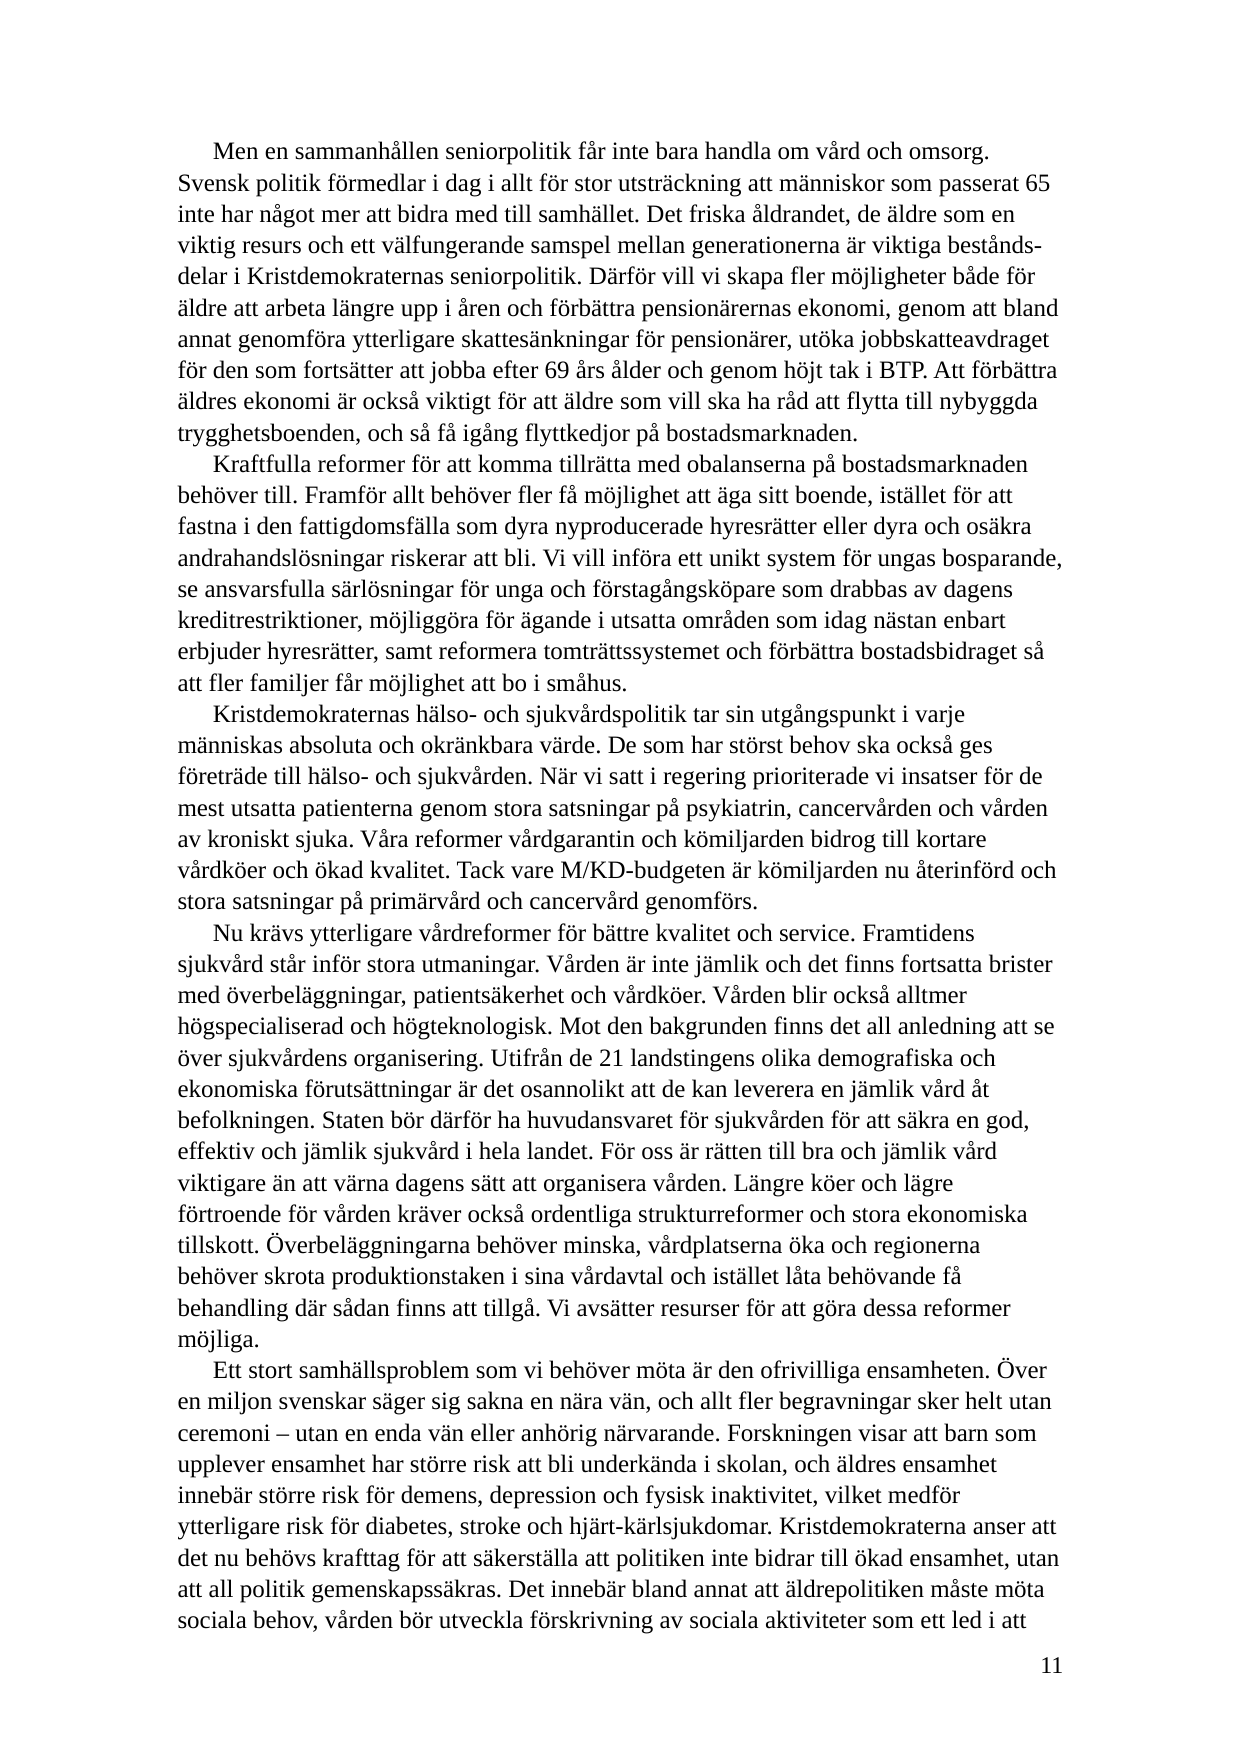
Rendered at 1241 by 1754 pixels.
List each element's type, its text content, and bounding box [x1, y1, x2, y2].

text Kraftfulla reformer för att komma tillrätta med obalanserna på bostadsmarknaden behöver till. Framför allt behöver fler få möjlighet att äga sitt boende, istället för att fastna i den fattigdomsfälla som dyra nyproducerade hyresrätter eller dyra och osäkra andrahandslösningar riskerar att bli. Vi vill införa ett unikt system för ungas bosparande, se ansvarsfulla särlösningar för unga och förstagångsköpare som drabbas av dagens kreditrestriktioner, möjliggöra för ägande i utsatta områden som idag nästan enbart erbjuder hyresrätter, samt reformera tomträttssystemet och förbättra bostadsbidraget så att fler familjer får möjlighet att bo i småhus. [177, 446, 1063, 696]
text Nu krävs ytterligare vårdreformer för bättre kvalitet och service. Framtidens sjukvård står inför stora utmaningar. Vården är inte jämlik och det finns fortsatta brister med överbeläggningar, patientsäkerhet och vårdköer. Vården blir också alltmer högspecialiserad och högteknologisk. Mot den bakgrunden finns det all anledning att se över sjukvårdens organisering. Utifrån de 21 landstingens olika demografiska och ekonomiska förutsättningar är det osannolikt att de kan leverera en jämlik vård åt befolkningen. Staten bör därför ha huvudansvaret för sjukvården för att säkra en god, effektiv och jämlik sjukvård i hela landet. För oss är rätten till bra och jämlik vård viktigare än att värna dagens sätt att organisera vården. Längre köer och lägre förtroende för vården kräver också ordentliga strukturreformer och stora ekonomiska tillskott. Överbeläggningarna behöver minska, vårdplatserna öka och regionerna behöver skrota produktionstaken i sina vårdavtal och istället låta behövande få behandling där sådan finns att tillgå. Vi avsätter resurser för att göra dessa reformer möjliga. [177, 915, 1063, 1353]
text Men en sammanhållen seniorpolitik får inte bara handla om vård och omsorg. Svensk politik förmedlar i dag i allt för stor utsträckning att människor som passerat 65 inte har något mer att bidra med till samhället. Det friska åldrandet, de äldre som en viktig resurs och ett välfungerande samspel mellan generationerna är viktiga beståndsdelar i Kristdemokraternas seniorpolitik. Därför vill vi skapa fler möjligheter både för äldre att arbeta längre upp i åren och förbättra pensionärernas ekonomi, genom att bland annat genomföra ytterligare skattesänkningar för pensionärer, utöka jobbskatteavdraget för den som fortsätter att jobba efter 69 års ålder och genom höjt tak i BTP. Att förbättra äldres ekonomi är också viktigt för att äldre som vill ska ha råd att flytta till nybyggda trygghetsboenden, och så få igång flyttkedjor på bostadsmarknaden. [177, 134, 1063, 446]
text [177, 1353, 1063, 1634]
text Kristdemokraternas hälso- och sjukvårdspolitik tar sin utgångspunkt i varje människas absoluta och okränkbara värde. De som har störst behov ska också ges företräde till hälso- och sjukvården. När vi satt i regering prioriterade vi insatser för de mest utsatta patienterna genom stora satsningar på psykiatrin, cancervården och vården av kroniskt sjuka. Våra reformer vårdgarantin och kömiljarden bidrog till kortare vårdköer och ökad kvalitet. Tack vare M/KD-budgeten är kömiljarden nu återinförd och stora satsningar på primärvård och cancervård genomförs. [177, 696, 1063, 915]
